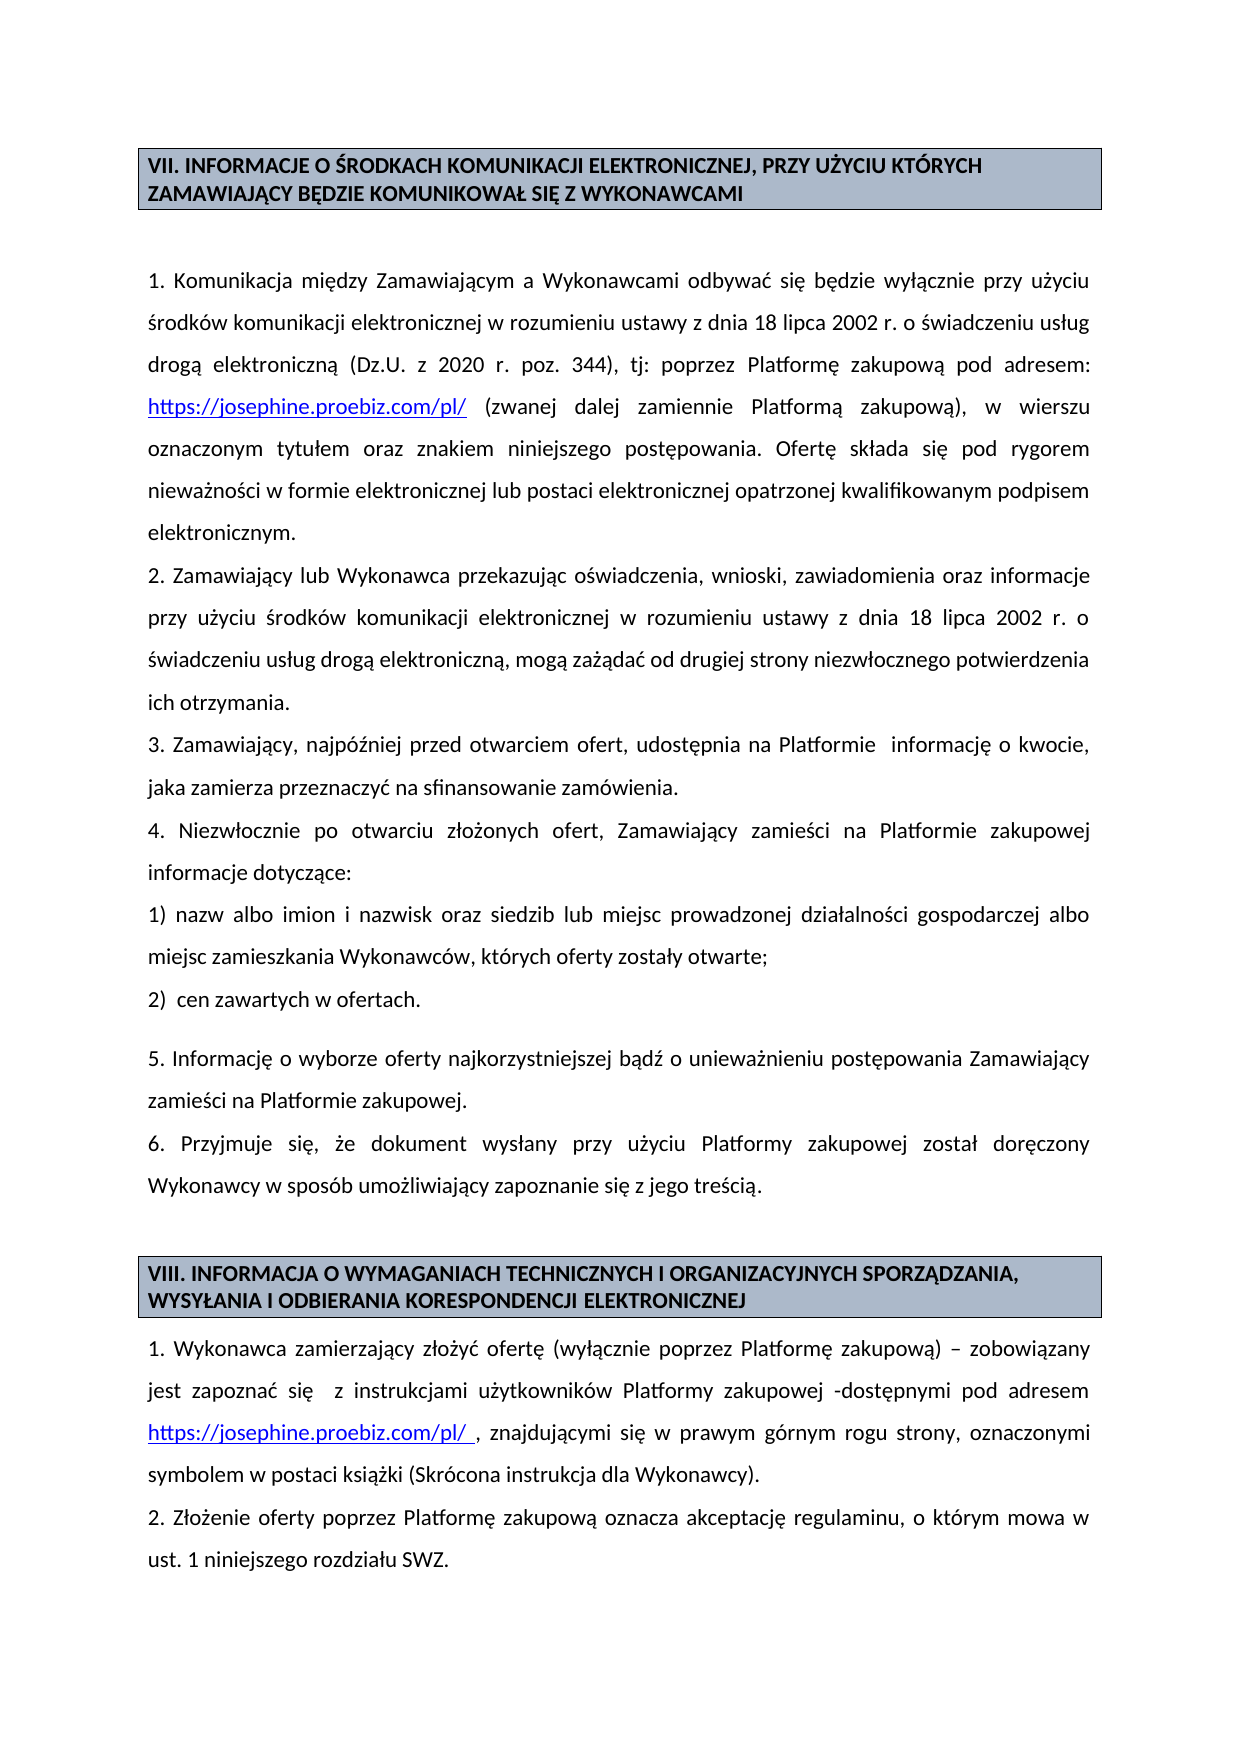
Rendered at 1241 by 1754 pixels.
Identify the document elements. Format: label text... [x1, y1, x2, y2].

text VII. INFORMACJE O ŚRODKACH KOMUNIKACJI ELEKTRONICZNEJ, PRZY UŻYCIU KTÓRYCH ZAMAWIAJĄCY BĘDZIE KOMUNIKOWAŁ SIĘ Z WYKONAWCAMI [139, 149, 1101, 209]
text 2. Złożenie oferty poprzez Platformę zakupową oznacza akceptację regulaminu, o którym mowa w ust. 1 niniejszego rozdziału SWZ. [148, 1503, 1091, 1573]
text 2. Zamawiający lub Wykonawca przekazując oświadczenia, wnioski, zawiadomienia oraz informacje przy użyciu środków komunikacji elektronicznej w rozumieniu ustawy z dnia 18 lipca 2002 r. o świadczeniu usług drogą elektroniczną, mogą zażądać od drugiej strony niezwłocznego potwierdzenia ich otrzymania. [148, 561, 1091, 716]
text 6. Przyjmuje się, że dokument wysłany przy użyciu Platformy zakupowej został doręczony Wykonawcy w sposób umożliwiający zapoznanie się z jego treścią. [148, 1129, 1091, 1199]
text VIII. INFORMACJA O WYMAGANIACH TECHNICZNYCH I ORGANIZACYJNYCH SPORZĄDZANIA, WYSYŁANIA I ODBIERANIA KORESPONDENCJI ELEKTRONICZNEJ [139, 1257, 1101, 1317]
text 1. Wykonawca zamierzający złożyć ofertę (wyłącznie poprzez Platformę zakupową) – zobowiązany jest zapoznać się z instrukcjami użytkowników Platformy zakupowej -dostępnymi pod adresem https://josephine.proebiz.com/pl/ , znajdującymi się w prawym górnym rogu strony, oznaczonymi symbolem w postaci książki (Skrócona instrukcja dla Wykonawcy). [148, 1334, 1091, 1488]
text 1) nazw albo imion i nazwisk oraz siedzib lub miejsc prowadzonej działalności gospodarczej albo miejsc zamieszkania Wykonawców, których oferty zostały otwarte; [148, 900, 1091, 971]
text 5. Informację o wyborze oferty najkorzystniejszej bądź o unieważnieniu postępowania Zamawiający zamieści na Platformie zakupowej. [148, 1044, 1091, 1114]
text 1. Komunikacja między Zamawiającym a Wykonawcami odbywać się będzie wyłącznie przy użyciu środków komunikacji elektronicznej w rozumieniu ustawy z dnia 18 lipca 2002 r. o świadczeniu usług drogą elektroniczną (Dz.U. z 2020 r. poz. 344), tj: poprzez Platformę zakupową pod adresem: https://josephine.proebiz.com/pl/ (zwanej dalej zamiennie Platformą zakupową), w wierszu oznaczonym tytułem oraz znakiem niniejszego postępowania. Ofertę składa się pod rygorem nieważności w formie elektronicznej lub postaci elektronicznej opatrzonej kwalifikowanym podpisem elektronicznym. [148, 267, 1091, 546]
text 3. Zamawiający, najpóźniej przed otwarciem ofert, udostępnia na Platformie informację o kwocie, jaka zamierza przeznaczyć na sfinansowanie zamówienia. [148, 731, 1091, 801]
text 2) cen zawartych w ofertach. [148, 985, 1091, 1013]
text 4. Niezwłocznie po otwarciu złożonych ofert, Zamawiający zamieści na Platformie zakupowej informacje dotyczące: [148, 816, 1091, 886]
